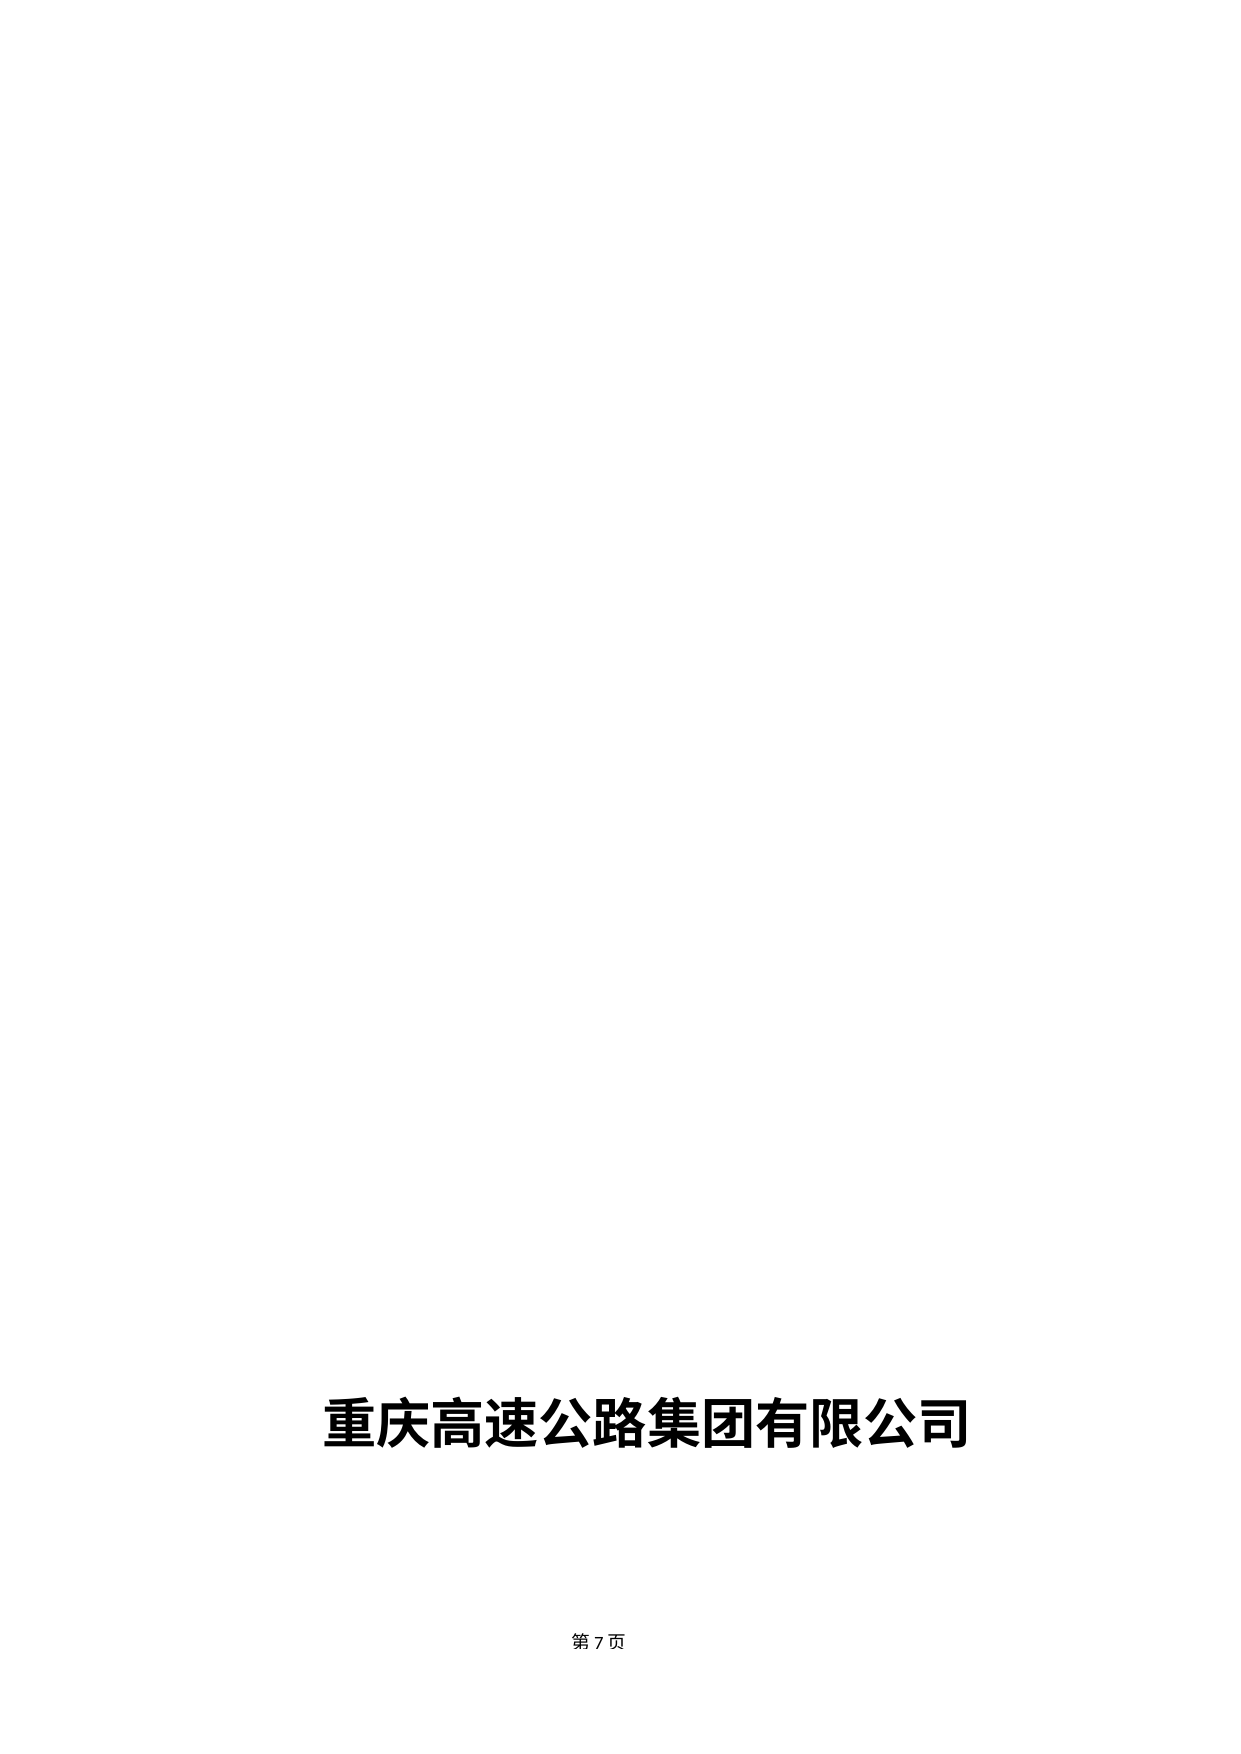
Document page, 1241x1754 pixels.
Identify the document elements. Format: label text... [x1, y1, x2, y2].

text 重庆高速公路集团有限公司 [169, 1371, 1125, 1469]
